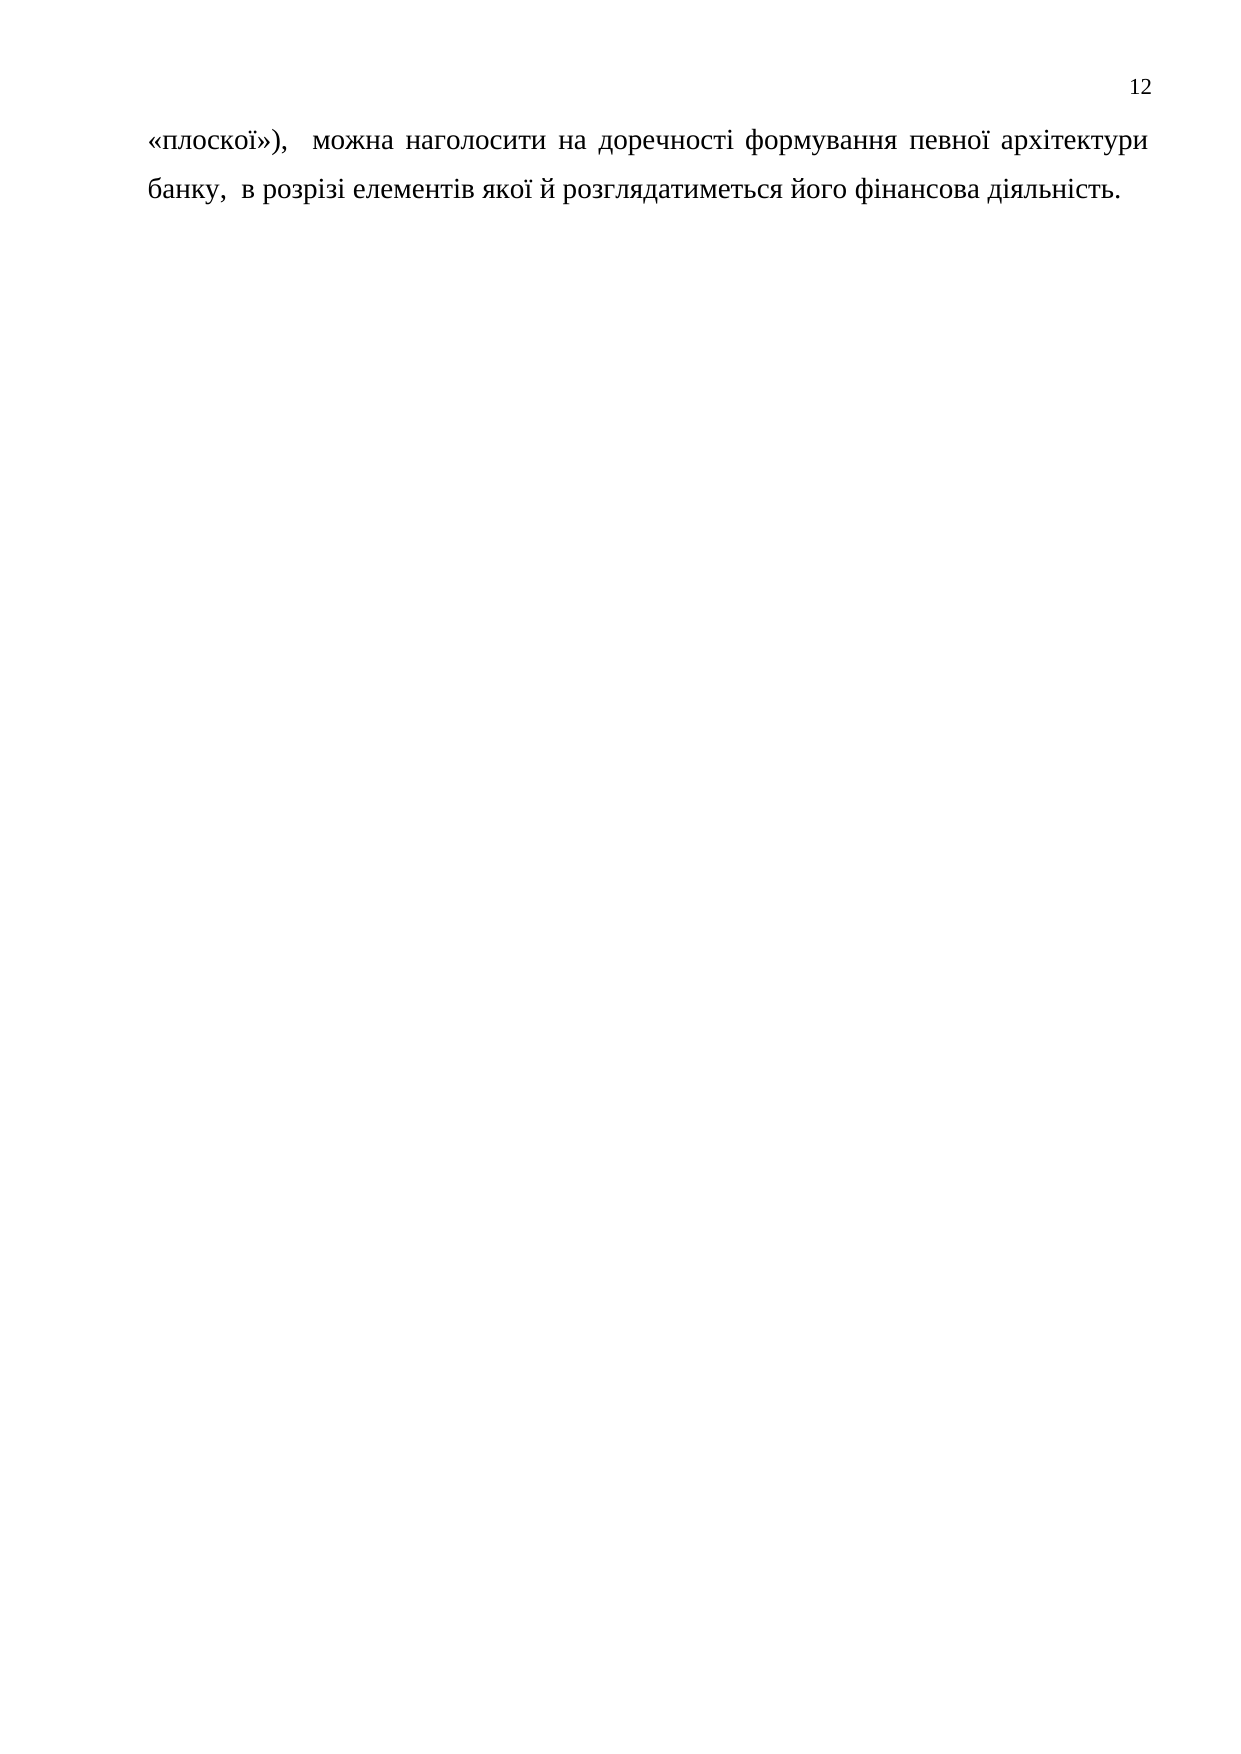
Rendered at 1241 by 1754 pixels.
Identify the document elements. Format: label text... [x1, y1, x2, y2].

text «плоскої»), можна наголосити на доречності формування певної архітектури банку, в розрізі елементів якої й розглядатиметься його фінансова діяльність. [147, 122, 1152, 204]
